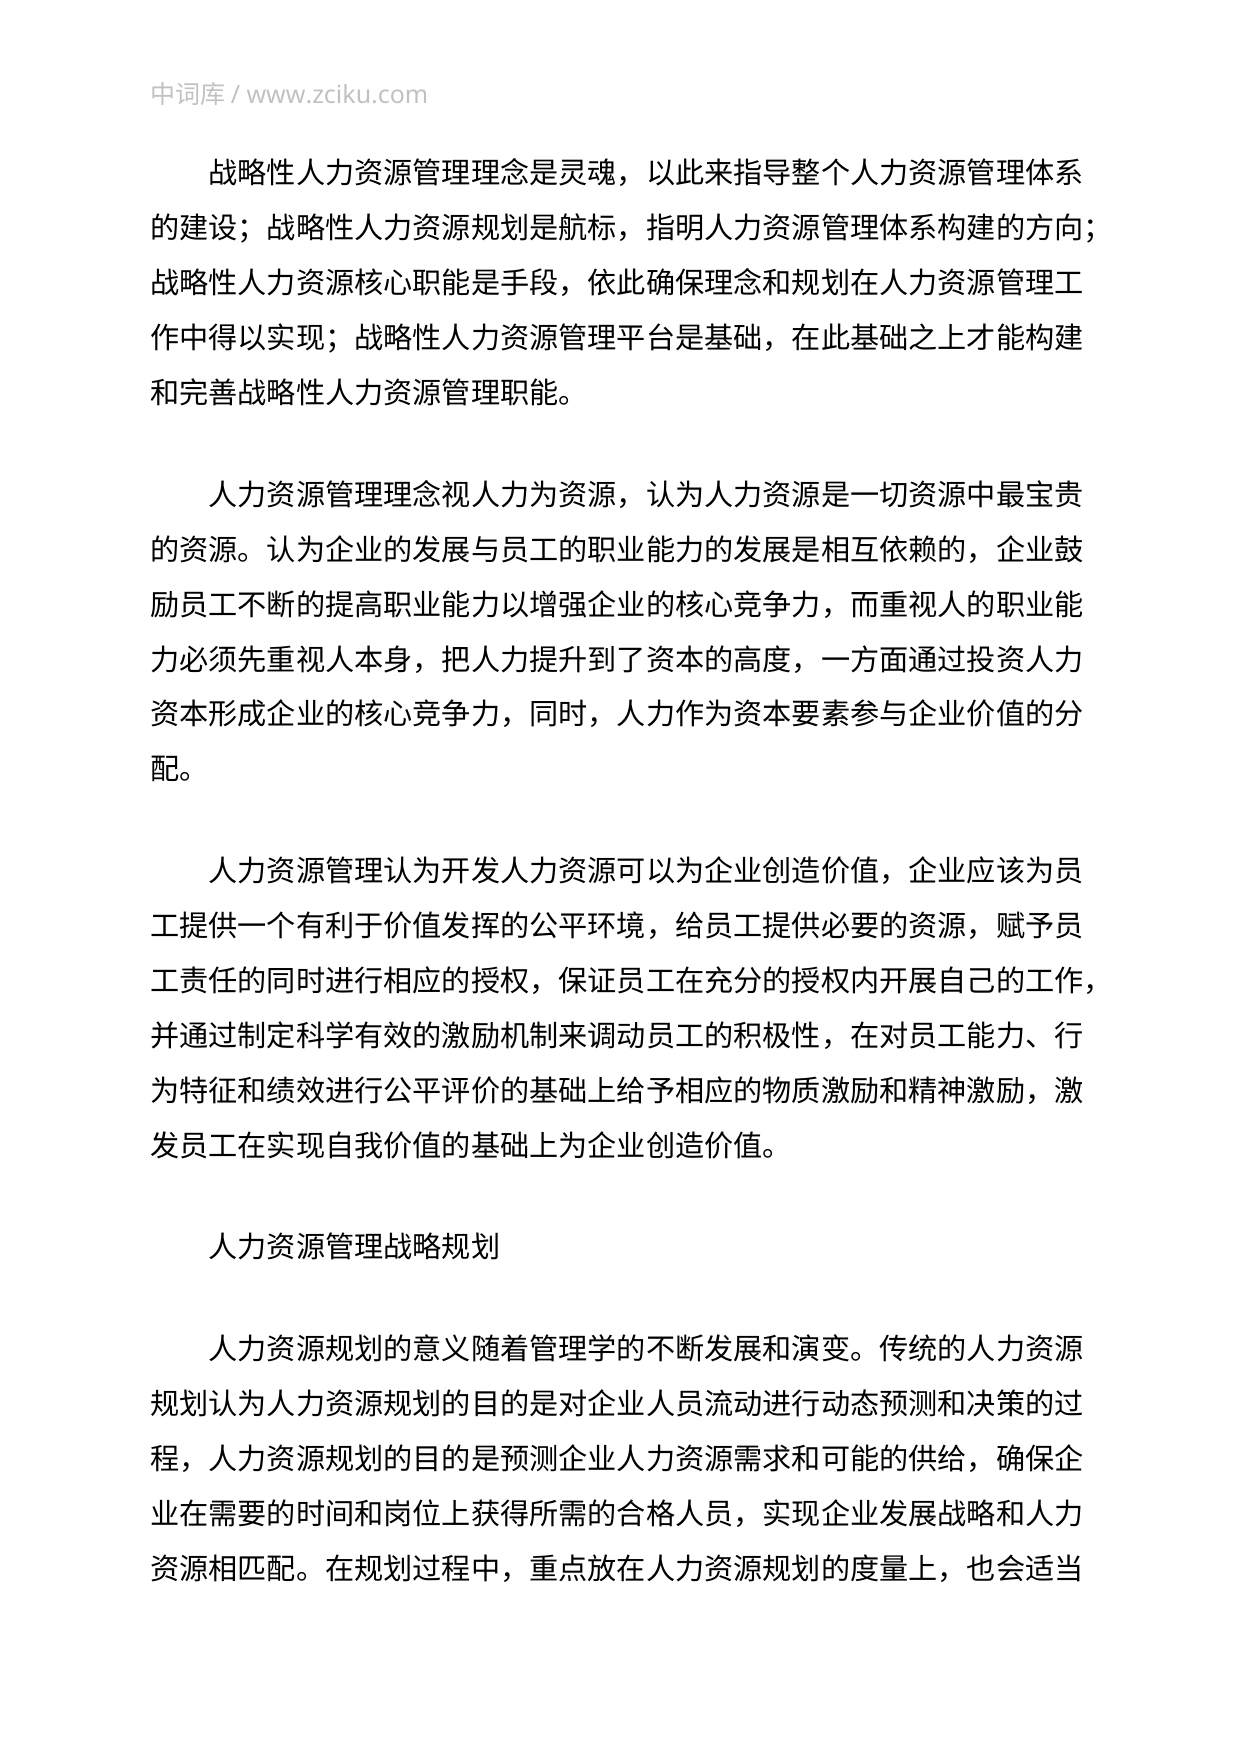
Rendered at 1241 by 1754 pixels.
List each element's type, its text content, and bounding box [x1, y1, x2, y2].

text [150, 1326, 1090, 1587]
text 人力资源管理理念视人力为资源，认为人力资源是一切资源中最宝贵的资源。认为企业的发展与员工的职业能力的发展是相互依赖的，企业鼓励员工不断的提高职业能力以增强企业的核心竞争力，而重视人的职业能力必须先重视人本身，把人力提升到了资本的高度，一方面通过投资人力资本形成企业的核心竞争力，同时，人力作为资本要素参与企业价值的分配。 [150, 471, 1090, 788]
text 人力资源管理战略规划 [150, 1224, 1090, 1266]
text 人力资源管理认为开发人力资源可以为企业创造价值，企业应该为员工提供一个有利于价值发挥的公平环境，给员工提供必要的资源，赋予员工责任的同时进行相应的授权，保证员工在充分的授权内开展自己的工作，并通过制定科学有效的激励机制来调动员工的积极性，在对员工能力、行为特征和绩效进行公平评价的基础上给予相应的物质激励和精神激励，激发员工在实现自我价值的基础上为企业创造价值。 [150, 848, 1090, 1164]
text 战略性人力资源管理理念是灵魂，以此来指导整个人力资源管理体系的建设；战略性人力资源规划是航标，指明人力资源管理体系构建的方向；战略性人力资源核心职能是手段，依此确保理念和规划在人力资源管理工作中得以实现；战略性人力资源管理平台是基础，在此基础之上才能构建和完善战略性人力资源管理职能。 [150, 150, 1090, 412]
